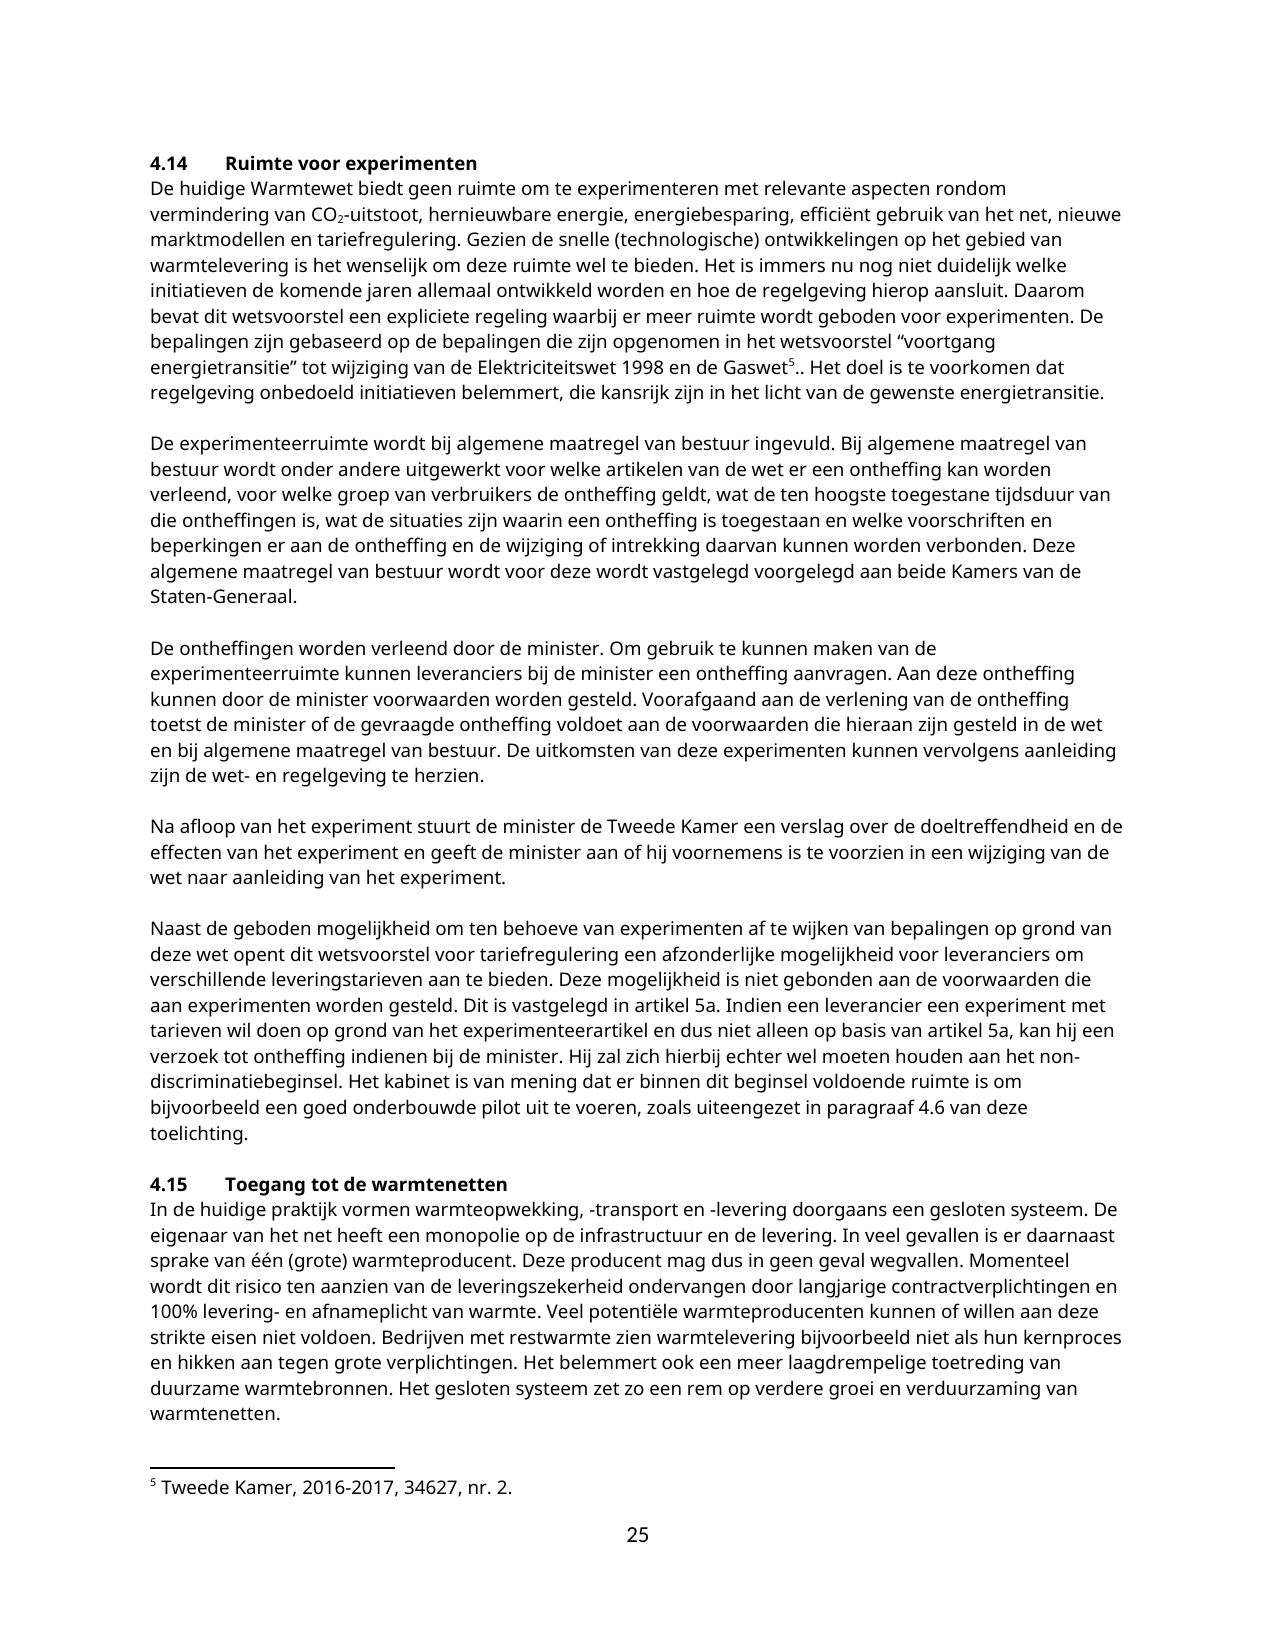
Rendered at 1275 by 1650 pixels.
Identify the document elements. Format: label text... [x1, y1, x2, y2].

text 4.14 Ruimte voor experimenten [150, 150, 1125, 176]
text In de huidige praktijk vormen warmteopwekking, -transport en -levering doorgaans een gesloten systeem. De eigenaar van het net heeft een monopolie op de infrastructuur en de levering. In veel gevallen is er daarnaast sprake van één (grote) warmteproducent. Deze producent mag dus in geen geval wegvallen. Momenteel wordt dit risico ten aanzien van de leveringszekerheid ondervangen door langjarige contractverplichtingen en 100% levering- en afnameplicht van warmte. Veel potentiële warmteproducenten kunnen of willen aan deze strikte eisen niet voldoen. Bedrijven met restwarmte zien warmtelevering bijvoorbeeld niet als hun kernproces en hikken aan tegen grote verplichtingen. Het belemmert ook een meer laagdrempelige toetreding van duurzame warmtebronnen. Het gesloten systeem zet zo een rem op verdere groei en verduurzaming van warmtenetten. [150, 1196, 1125, 1426]
text De experimenteerruimte wordt bij algemene maatregel van bestuur ingevuld. Bij algemene maatregel van bestuur wordt onder andere uitgewerkt voor welke artikelen van de wet er een ontheffing kan worden verleend, voor welke groep van verbruikers de ontheffing geldt, wat de ten hoogste toegestane tijdsduur van die ontheffingen is, wat de situaties zijn waarin een ontheffing is toegestaan en welke voorschriften en beperkingen er aan de ontheffing en de wijziging of intrekking daarvan kunnen worden verbonden. Deze algemene maatregel van bestuur wordt voor deze wordt vastgelegd voorgelegd aan beide Kamers van de Staten-Generaal. [150, 431, 1125, 609]
text Na afloop van het experiment stuurt de minister de Tweede Kamer een verslag over de doeltreffendheid en de effecten van het experiment en geeft de minister aan of hij voornemens is te voorzien in een wijziging van de wet naar aanleiding van het experiment. [150, 813, 1125, 890]
text 4.15 Toegang tot de warmtenetten [150, 1171, 1125, 1196]
text De ontheffingen worden verleend door de minister. Om gebruik te kunnen maken van de experimenteerruimte kunnen leveranciers bij de minister een ontheffing aanvragen. Aan deze ontheffing kunnen door de minister voorwaarden worden gesteld. Voorafgaand aan de verlening van de ontheffing toetst de minister of de gevraagde ontheffing voldoet aan de voorwaarden die hieraan zijn gesteld in de wet en bij algemene maatregel van bestuur. De uitkomsten van deze experimenten kunnen vervolgens aanleiding zijn de wet- en regelgeving te herzien. [150, 635, 1125, 788]
text Naast de geboden mogelijkheid om ten behoeve van experimenten af te wijken van bepalingen op grond van deze wet opent dit wetsvoorstel voor tariefregulering een afzonderlijke mogelijkheid voor leveranciers om verschillende leveringstarieven aan te bieden. Deze mogelijkheid is niet gebonden aan de voorwaarden die aan experimenten worden gesteld. Dit is vastgelegd in artikel 5a. Indien een leverancier een experiment met tarieven wil doen op grond van het experimenteerartikel en dus niet alleen op basis van artikel 5a, kan hij een verzoek tot ontheffing indienen bij de minister. Hij zal zich hierbij echter wel moeten houden aan het non-discriminatiebeginsel. Het kabinet is van mening dat er binnen dit beginsel voldoende ruimte is om bijvoorbeeld een goed onderbouwde pilot uit te voeren, zoals uiteengezet in paragraaf 4.6 van deze toelichting. [150, 916, 1125, 1145]
text De huidige Warmtewet biedt geen ruimte om te experimenteren met relevante aspecten rondom vermindering van CO2-uitstoot, hernieuwbare energie, energiebesparing, efficiënt gebruik van het net, nieuwe marktmodellen en tariefregulering. Gezien de snelle (technologische) ontwikkelingen op het gebied van warmtelevering is het wenselijk om deze ruimte wel te bieden. Het is immers nu nog niet duidelijk welke initiatieven de komende jaren allemaal ontwikkeld worden en hoe de regelgeving hierop aansluit. Daarom bevat dit wetsvoorstel een expliciete regeling waarbij er meer ruimte wordt geboden voor experimenten. De bepalingen zijn gebaseerd op de bepalingen die zijn opgenomen in het wetsvoorstel “voortgang energietransitie” tot wijziging van de Elektriciteitswet 1998 en de Gaswet.. Het doel is te voorkomen dat regelgeving onbedoeld initiatieven belemmert, die kansrijk zijn in het licht van de gewenste energietransitie. [150, 176, 1125, 405]
